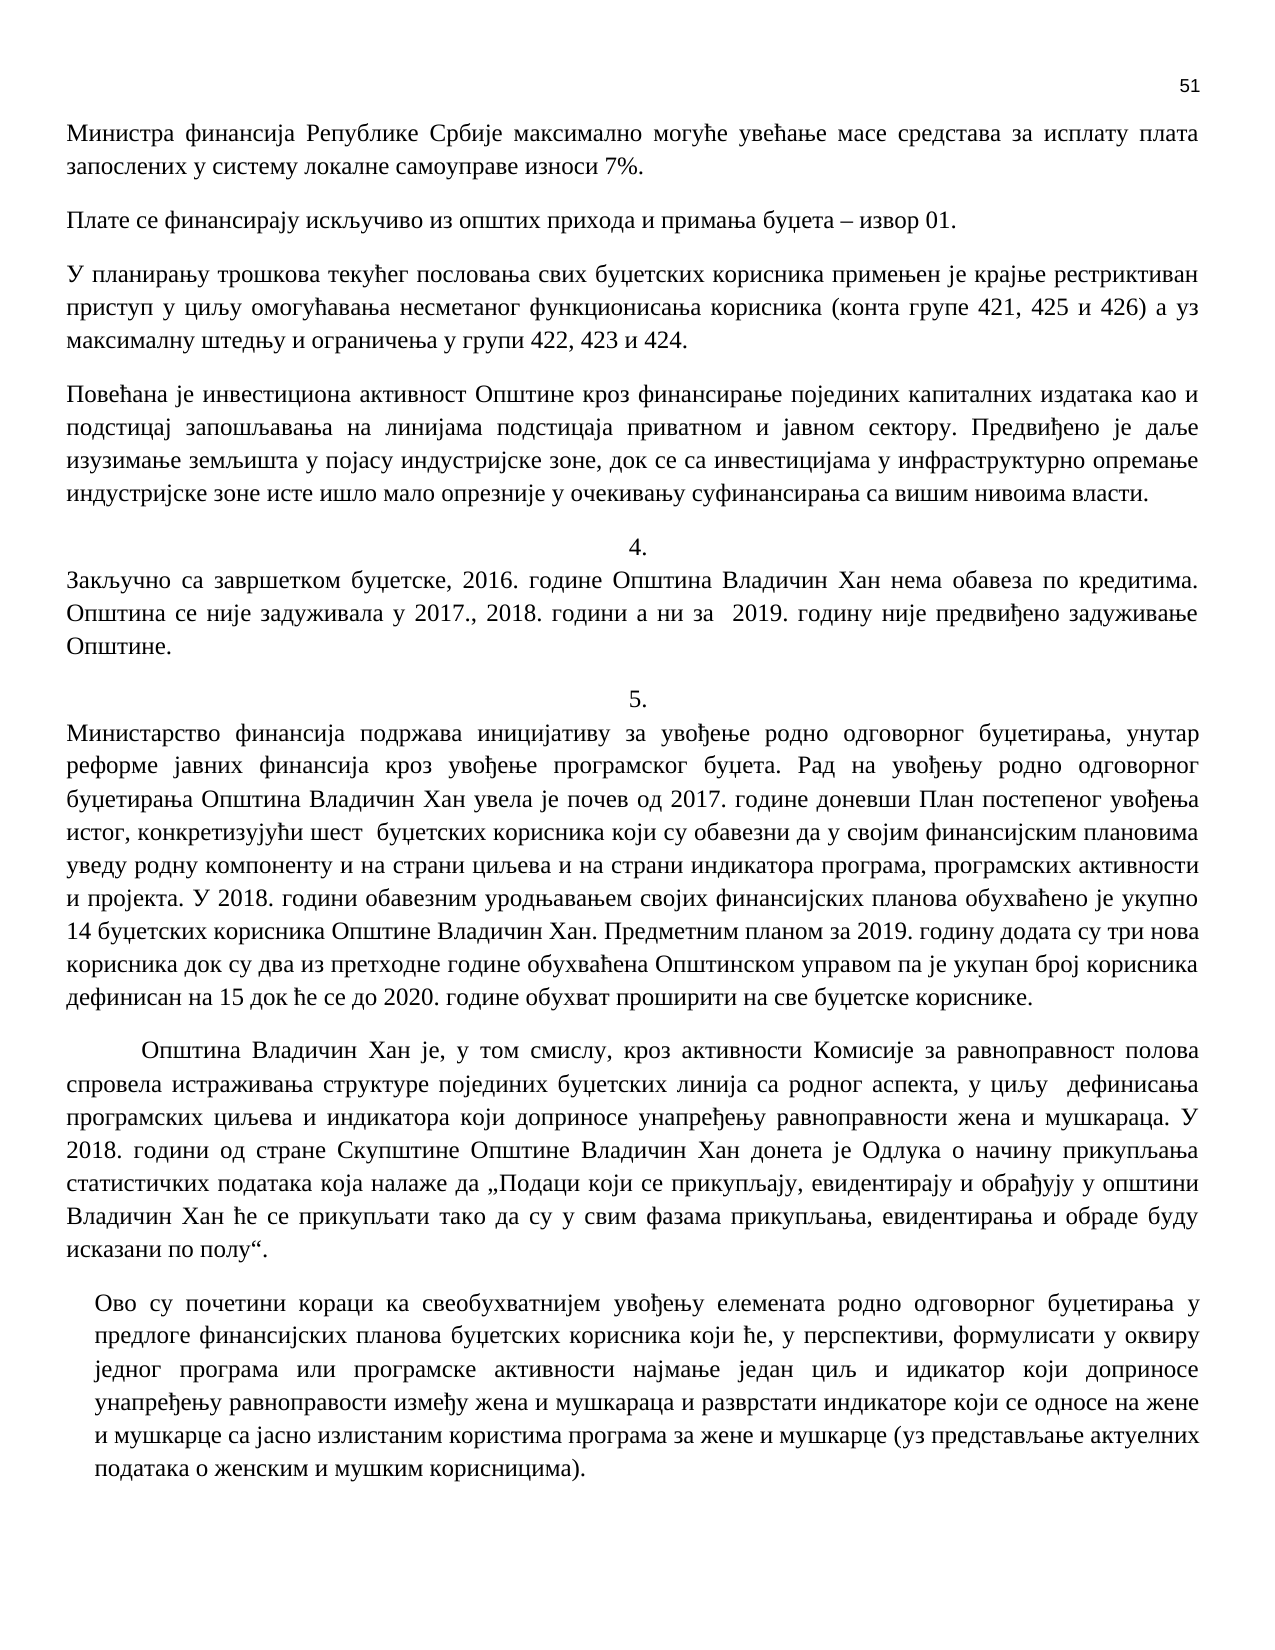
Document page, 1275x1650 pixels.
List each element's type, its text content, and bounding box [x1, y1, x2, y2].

text Закључно са завршетком буџетске, 2016. године Општина Владичин Хан нема обавеза по кредитима. Општина се није задуживала у 2017., 2018. години а ни за 2019. годину није предвиђено задуживање Општине. [66, 565, 1200, 659]
text Повећана је инвестициона активност Општине кроз финансирање појединих капиталних издатака као и подстицај запошљавања на линијама подстицаја приватном и јавном сектору. Предвиђено је даље изузимање земљишта у појасу индустријске зоне, док се са инвестицијама у инфраструктурно опремање индустријске зоне исте ишло мало опрезније у очекивању суфинансирања са вишим нивоима власти. [66, 379, 1200, 507]
text Општина Владичин Хан је, у том смислу, кроз активности Комисије за равноправност полова спровела истраживања структуре појединих буџетских линија са родног аспекта, у циљу дефинисања програмских циљева и индикатора који доприносе унапређењу равноправности жена и мушкараца. У 2018. години од стране Скупштине Општине Владичин Хан донета је Одлука о начину прикупљања статистичких података која налаже да „Подаци који се прикупљају, евидентирају и обрађују у општини Владичин Хан ће се прикупљати тако да су у свим фазама прикупљања, евидентирања и обраде буду исказани по полу“. [66, 1036, 1200, 1262]
text У планирању трошкова текућег пословања свих буџетских корисника примењен је крајње рестриктиван приступ у циљу омогућавања несметаног функционисања корисника (конта групе 421, 425 и 426) а уз максималну штедњу и ограничења у групи 422, 423 и 424. [66, 259, 1200, 354]
text Министарство финансија подржава иницијативу за увођење родно одговорног буџетирања, унутар реформе јавних финансија кроз увођење програмског буџета. Рад на увођењу родно одговорног буџетирања Општина Владичин Хан увела је почев од 2017. године доневши План постепеног увођења истог, конкретизујући шест буџетских корисника који су обавезни да у својим финансијским плановима уведу родну компоненту и на страни циљева и на страни индикатора програма, програмских активности и пројекта. У 2018. години обавезним уродњавањем својих финансијских планова обухваћено је укупно 14 буџетских корисника Општине Владичин Хан. Предметним планом за 2019. годину додата су три нова корисника док су два из претходне године обухваћена Општинском управом па је укупан број корисника дефинисан на 15 док ће се до 2020. године обухват проширити на све буџетске кориснике. [66, 718, 1200, 1011]
text Ово су почетини кораци ка свеобухватнијем увођењу елемената родно одговорног буџетирања у предлоге финансијских планова буџетских корисника који ће, у перспективи, формулисати у оквиру једног програма или програмске активности најмање један циљ и идикатор који доприносе унапређењу равноправости између жена и мушкараца и разврстати индикаторе који се односе на жене и мушкарце са јасно излистаним користима програма за жене и мушкарце (уз представљање актуелних података о женским и мушким корисницима). [94, 1288, 1200, 1481]
text Плате се финансирају искључиво из општих прихода и примања буџета – извор 01. [66, 205, 1200, 234]
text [66, 118, 1200, 180]
